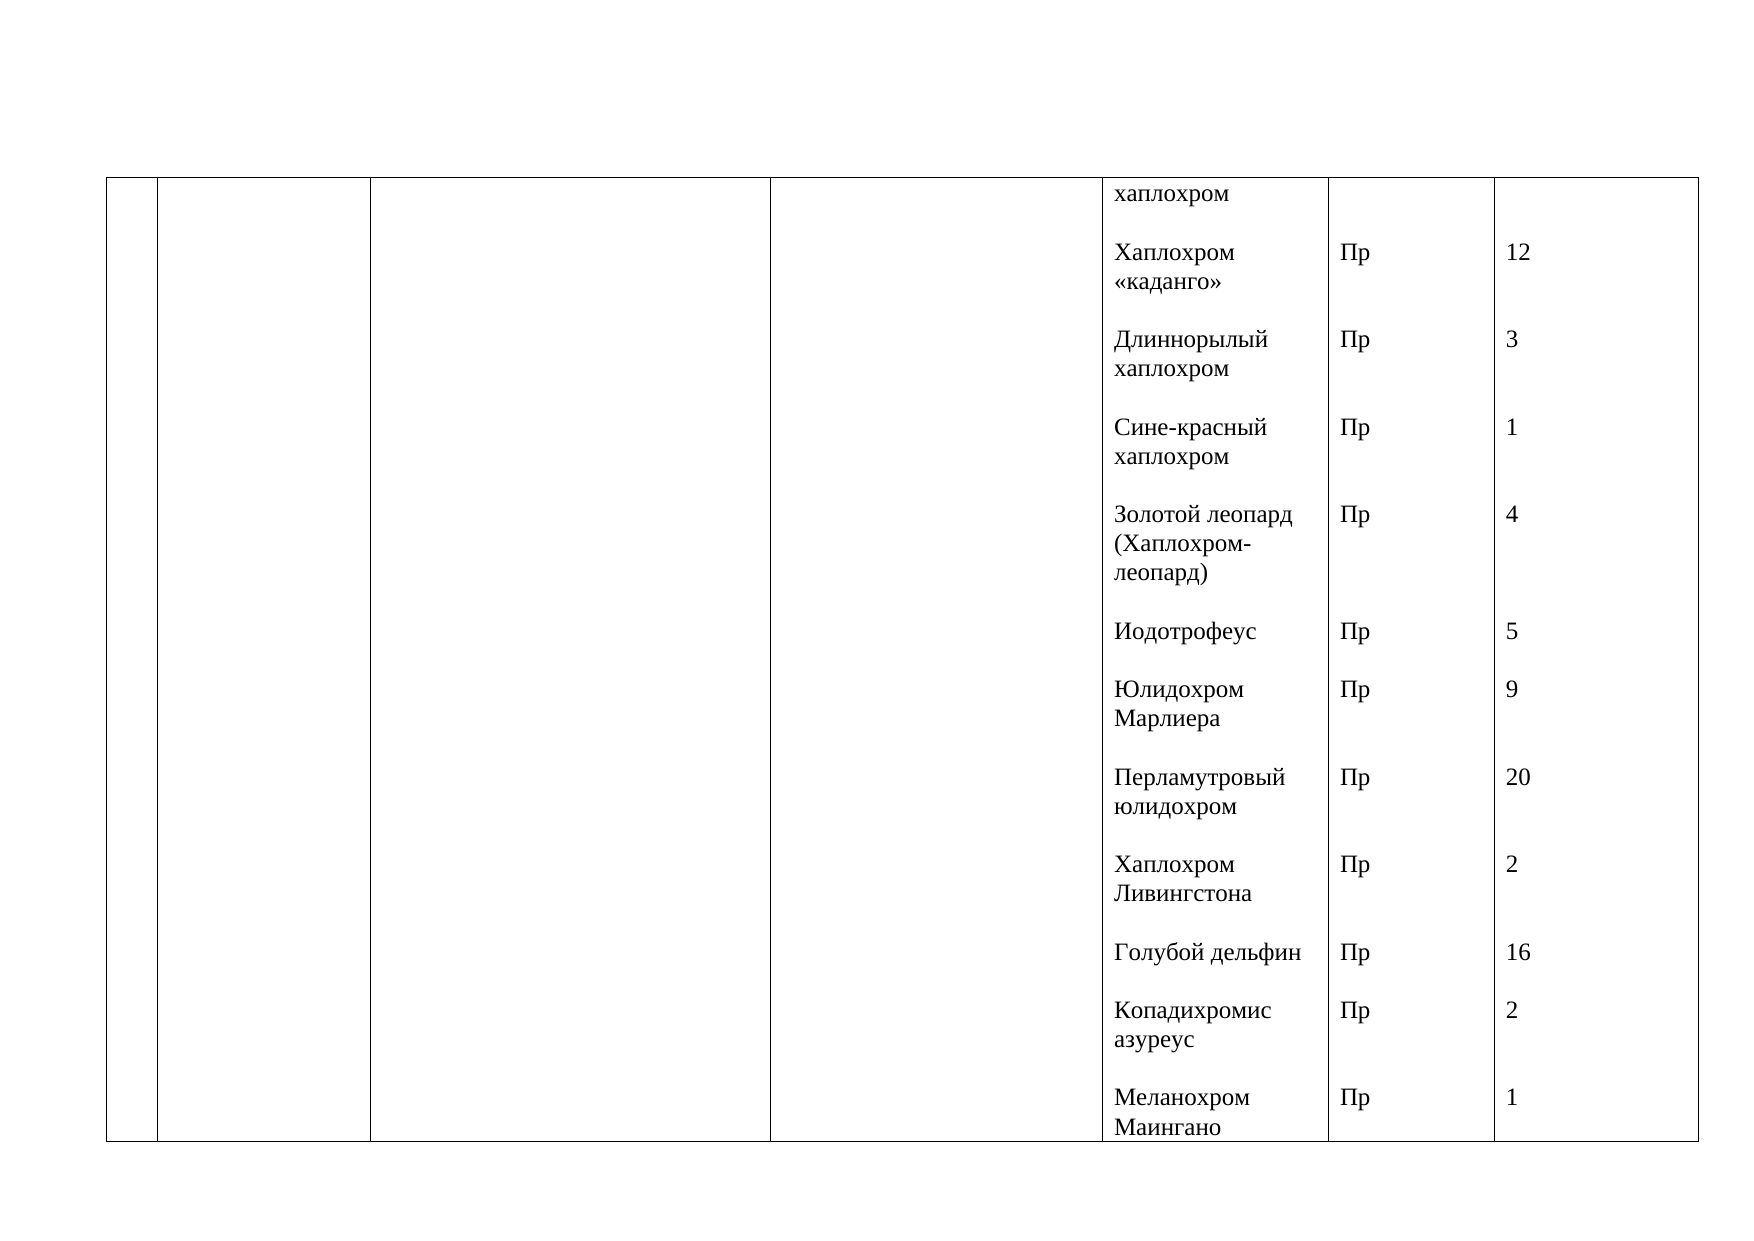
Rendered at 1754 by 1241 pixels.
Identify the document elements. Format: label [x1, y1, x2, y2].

table_cell [107, 178, 157, 1141]
